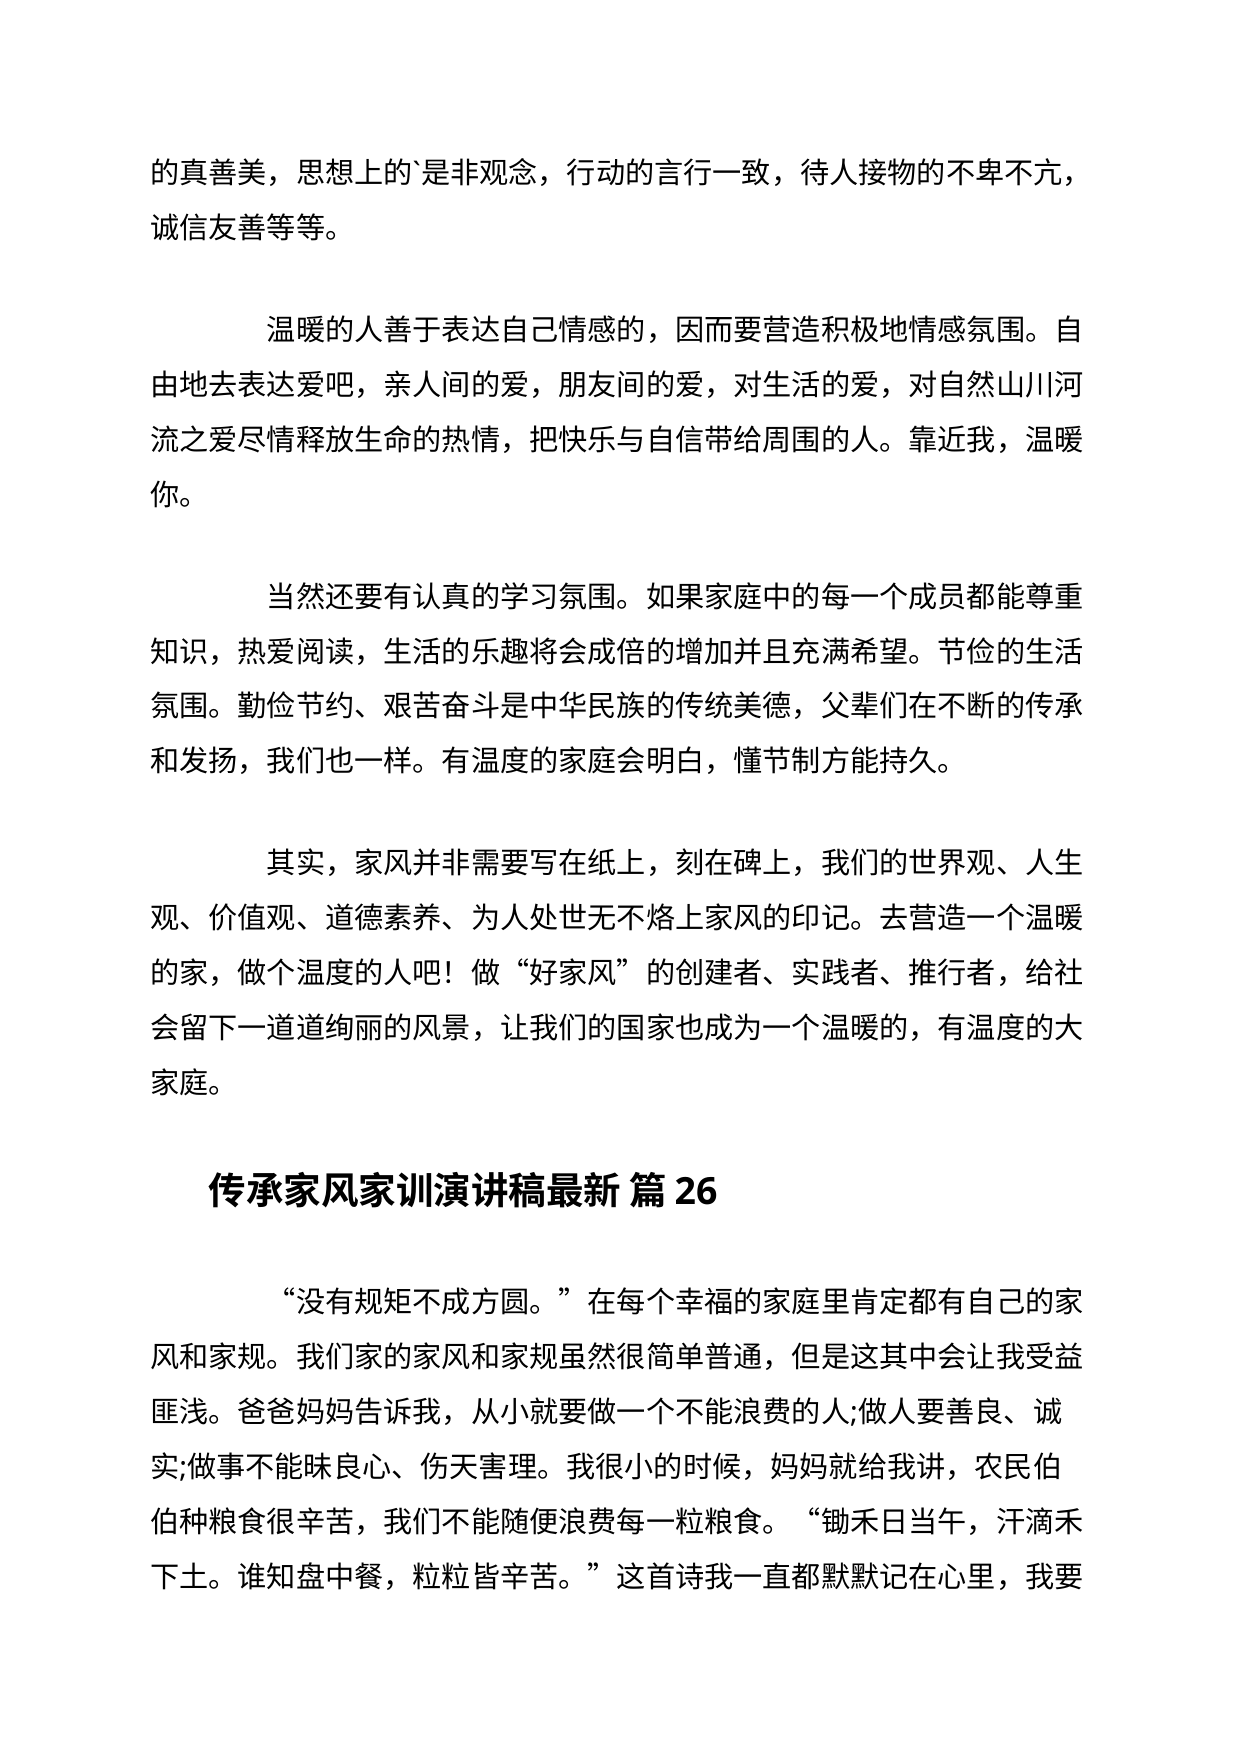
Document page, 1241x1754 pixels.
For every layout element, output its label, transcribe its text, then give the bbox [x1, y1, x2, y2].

text 传承家风家训演讲稿最新 篇26 [150, 1161, 1090, 1216]
text 温暖的人善于表达自己情感的，因而要营造积极地情感氛围。自由地去表达爱吧，亲人间的爱，朋友间的爱，对生活的爱，对自然山川河流之爱尽情释放生命的热情，把快乐与自信带给周围的人。靠近我，温暖你。 [150, 307, 1090, 514]
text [150, 150, 1090, 247]
text 其实，家风并非需要写在纸上，刻在碑上，我们的世界观、人生观、价值观、道德素养、为人处世无不烙上家风的印记。去营造一个温暖的家，做个温度的人吧！做“好家风”的创建者、实践者、推行者，给社会留下一道道绚丽的风景，让我们的国家也成为一个温暖的，有温度的大家庭。 [150, 840, 1090, 1102]
text 当然还要有认真的学习氛围。如果家庭中的每一个成员都能尊重知识，热爱阅读，生活的乐趣将会成倍的增加并且充满希望。节俭的生活氛围。勤俭节约、艰苦奋斗是中华民族的传统美德，父辈们在不断的传承和发扬，我们也一样。有温度的家庭会明白，懂节制方能持久。 [150, 573, 1090, 780]
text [150, 1279, 1090, 1596]
